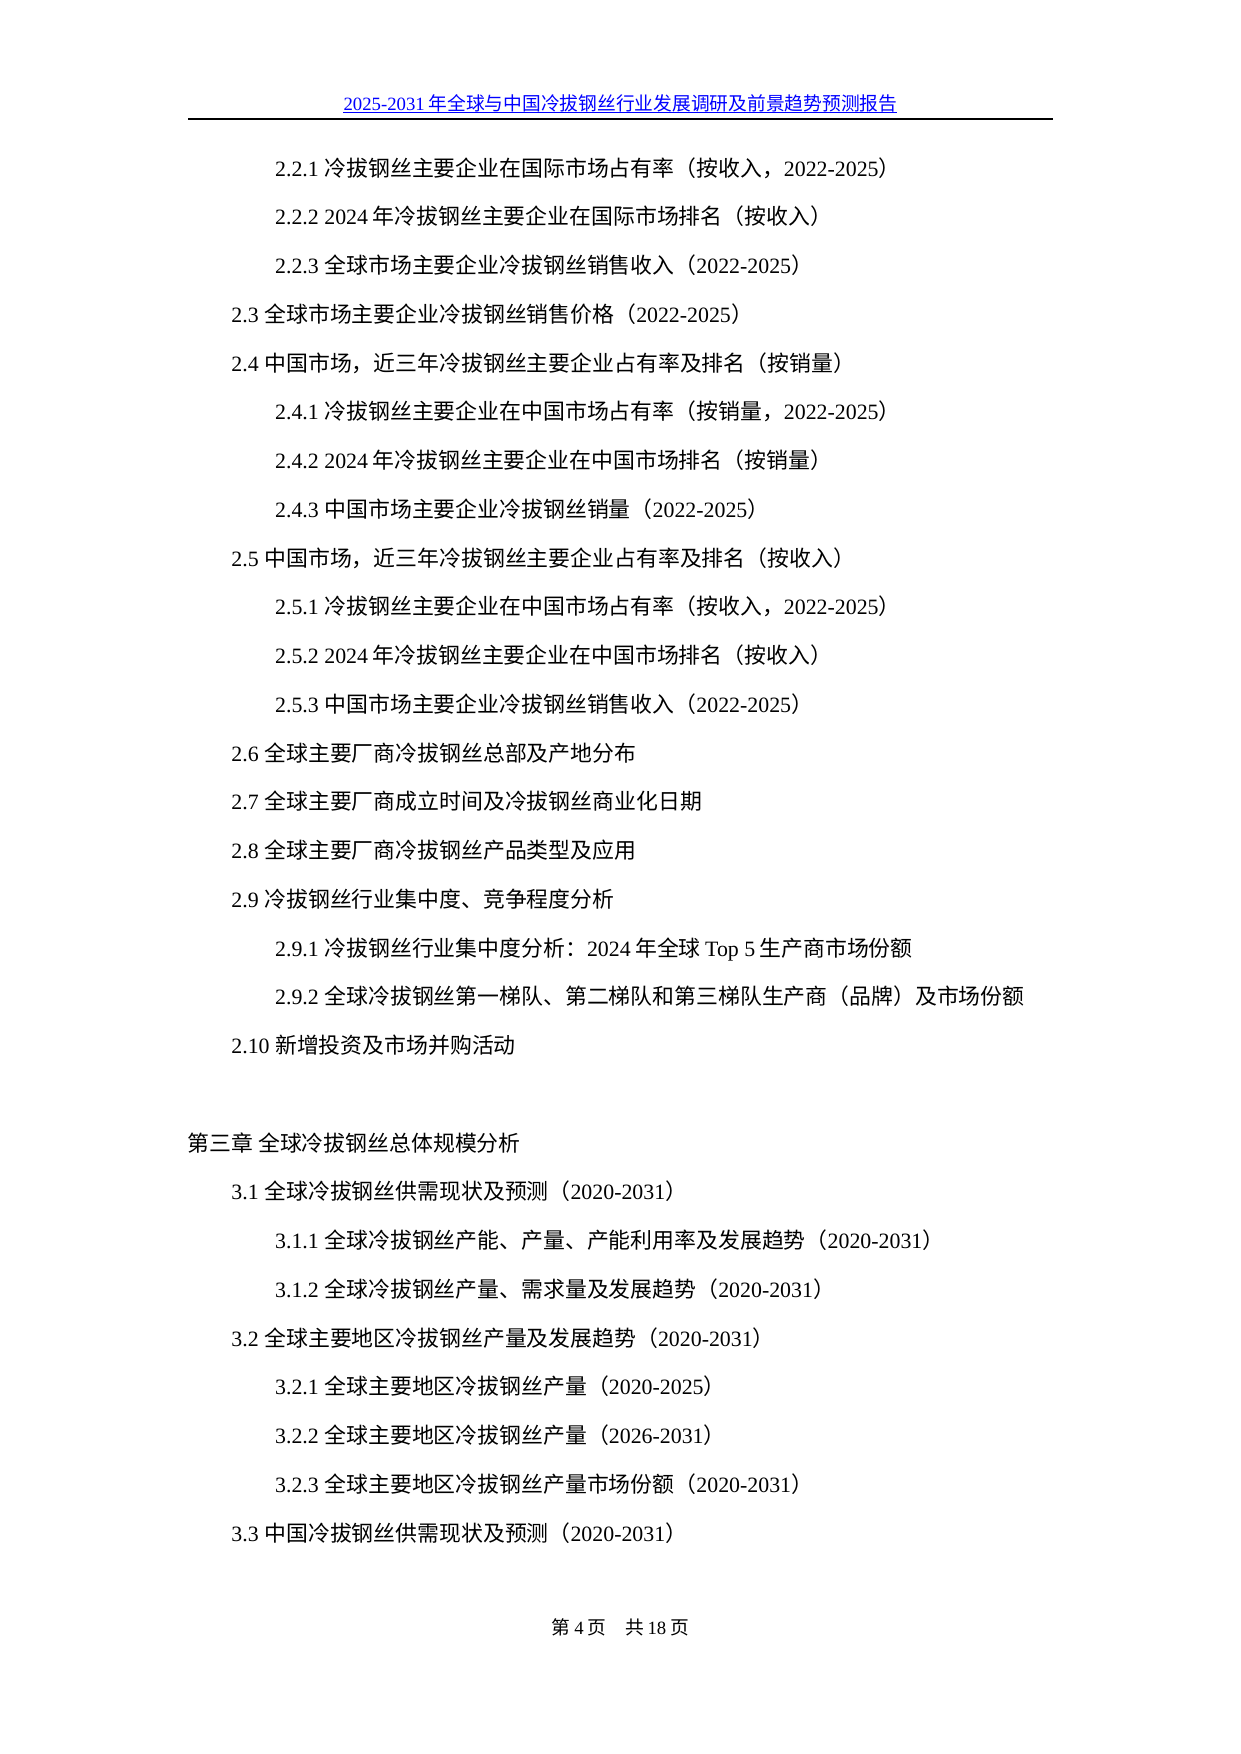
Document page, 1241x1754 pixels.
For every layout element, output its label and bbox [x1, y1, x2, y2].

text [187, 150, 1053, 1548]
